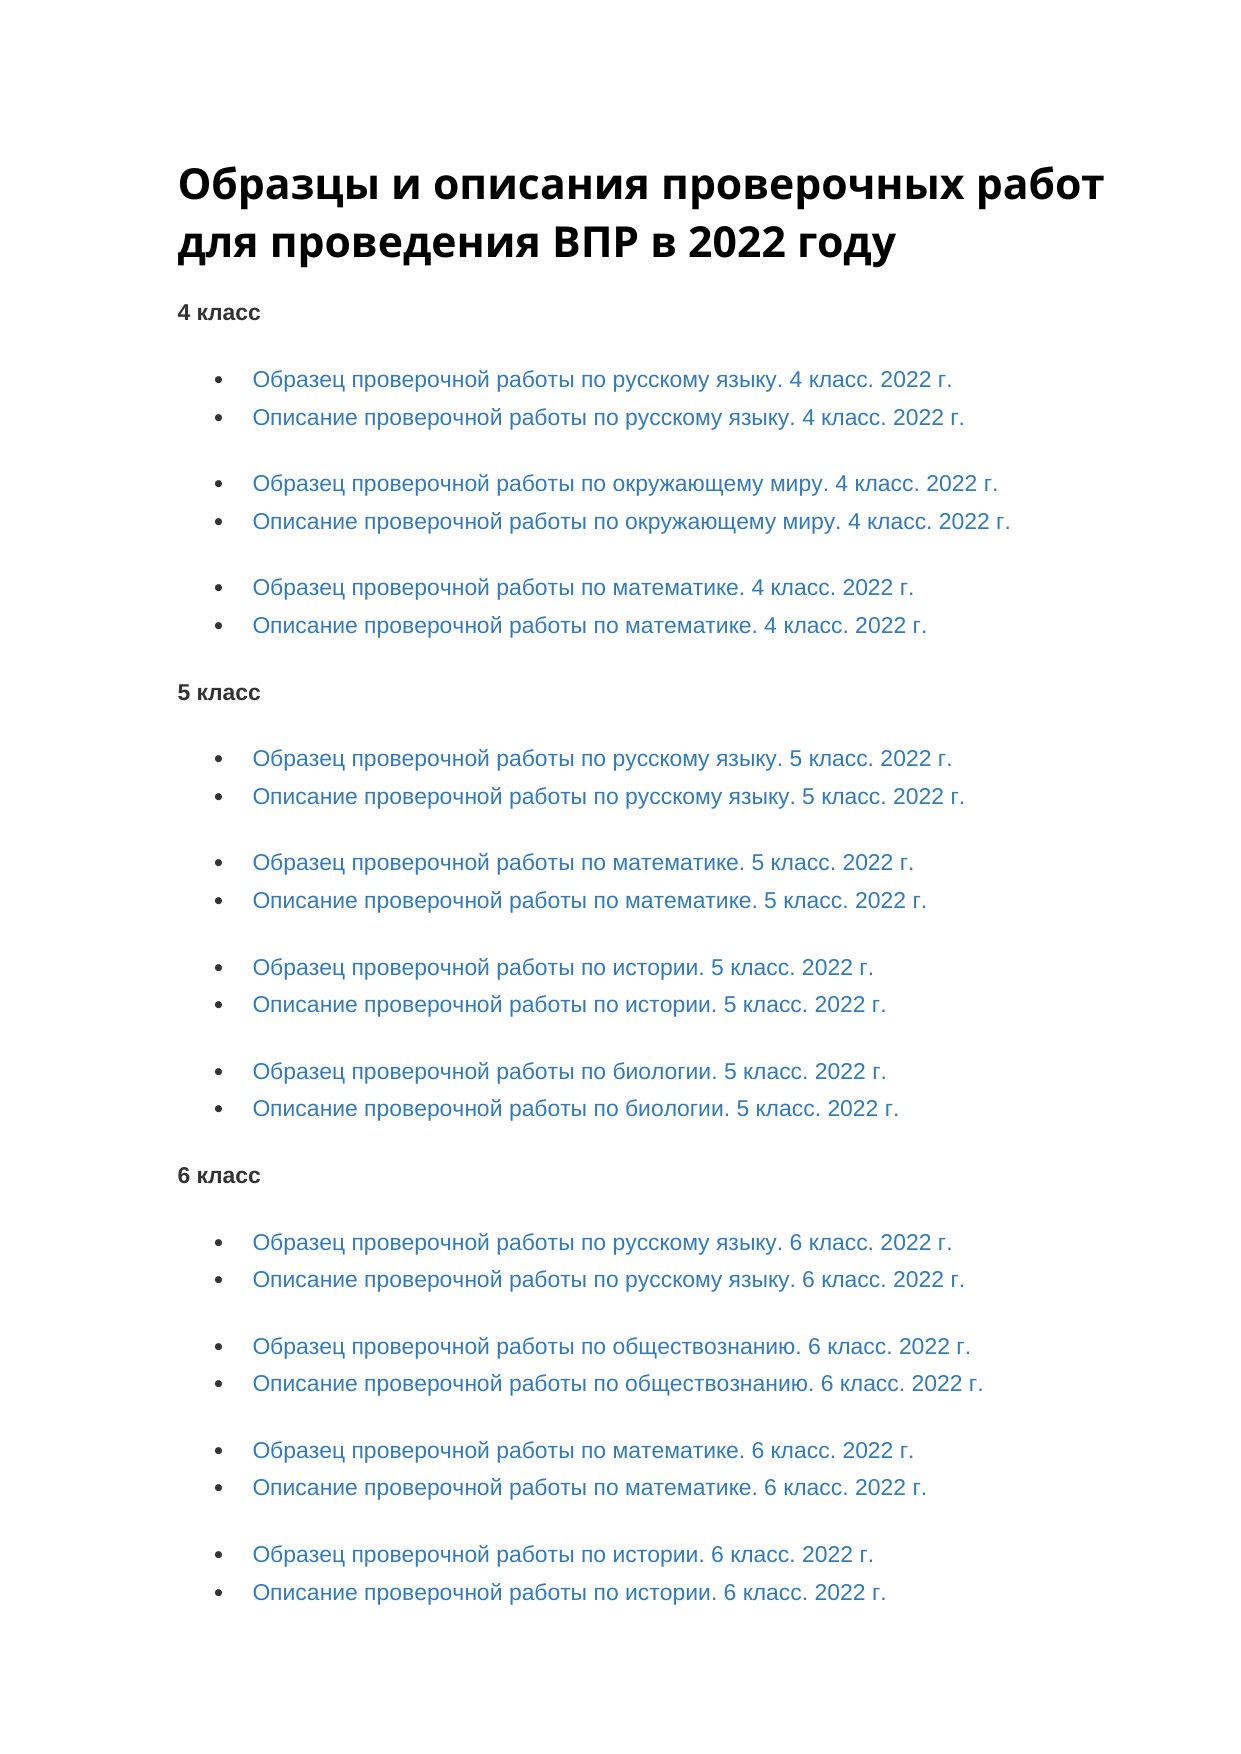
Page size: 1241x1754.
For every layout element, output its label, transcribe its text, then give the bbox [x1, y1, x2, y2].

list Образец проверочной работы по русскому языку. 4 класс. 2022 г. [215, 355, 1152, 392]
list Образец проверочной работы по окружающему миру. 4 класс. 2022 г. [215, 459, 1152, 496]
list Описание проверочной работы по истории. 6 класс. 2022 г. [215, 1567, 1152, 1605]
list Описание проверочной работы по обществознанию. 6 класс. 2022 г. [215, 1359, 1152, 1396]
list Описание проверочной работы по русскому языку. 5 класс. 2022 г. [215, 771, 1152, 809]
text 5 класс [177, 667, 1152, 705]
text 4 класс [177, 288, 1152, 326]
list Образец проверочной работы по математике. 5 класс. 2022 г. [215, 838, 1152, 876]
list Образец проверочной работы по биологии. 5 класс. 2022 г. [215, 1046, 1152, 1084]
list Описание проверочной работы по математике. 5 класс. 2022 г. [215, 876, 1152, 913]
list Описание проверочной работы по русскому языку. 6 класс. 2022 г. [215, 1255, 1152, 1292]
list Описание проверочной работы по математике. 4 класс. 2022 г. [215, 601, 1152, 638]
list Образец проверочной работы по русскому языку. 6 класс. 2022 г. [215, 1217, 1152, 1255]
text Образцы и описания проверочных работ для проведения ВПР в 2022 году [177, 154, 1152, 270]
list Образец проверочной работы по истории. 6 класс. 2022 г. [215, 1530, 1152, 1567]
list Образец проверочной работы по русскому языку. 5 класс. 2022 г. [215, 734, 1152, 771]
list Образец проверочной работы по истории. 5 класс. 2022 г. [215, 942, 1152, 980]
list Образец проверочной работы по математике. 6 класс. 2022 г. [215, 1426, 1152, 1463]
list Описание проверочной работы по истории. 5 класс. 2022 г. [215, 980, 1152, 1017]
list Описание проверочной работы по математике. 6 класс. 2022 г. [215, 1463, 1152, 1501]
text 6 класс [177, 1151, 1152, 1188]
list Описание проверочной работы по биологии. 5 класс. 2022 г. [215, 1084, 1152, 1121]
list Описание проверочной работы по окружающему миру. 4 класс. 2022 г. [215, 496, 1152, 534]
list Образец проверочной работы по обществознанию. 6 класс. 2022 г. [215, 1321, 1152, 1359]
list Образец проверочной работы по математике. 4 класс. 2022 г. [215, 563, 1152, 601]
list Описание проверочной работы по русскому языку. 4 класс. 2022 г. [215, 392, 1152, 430]
